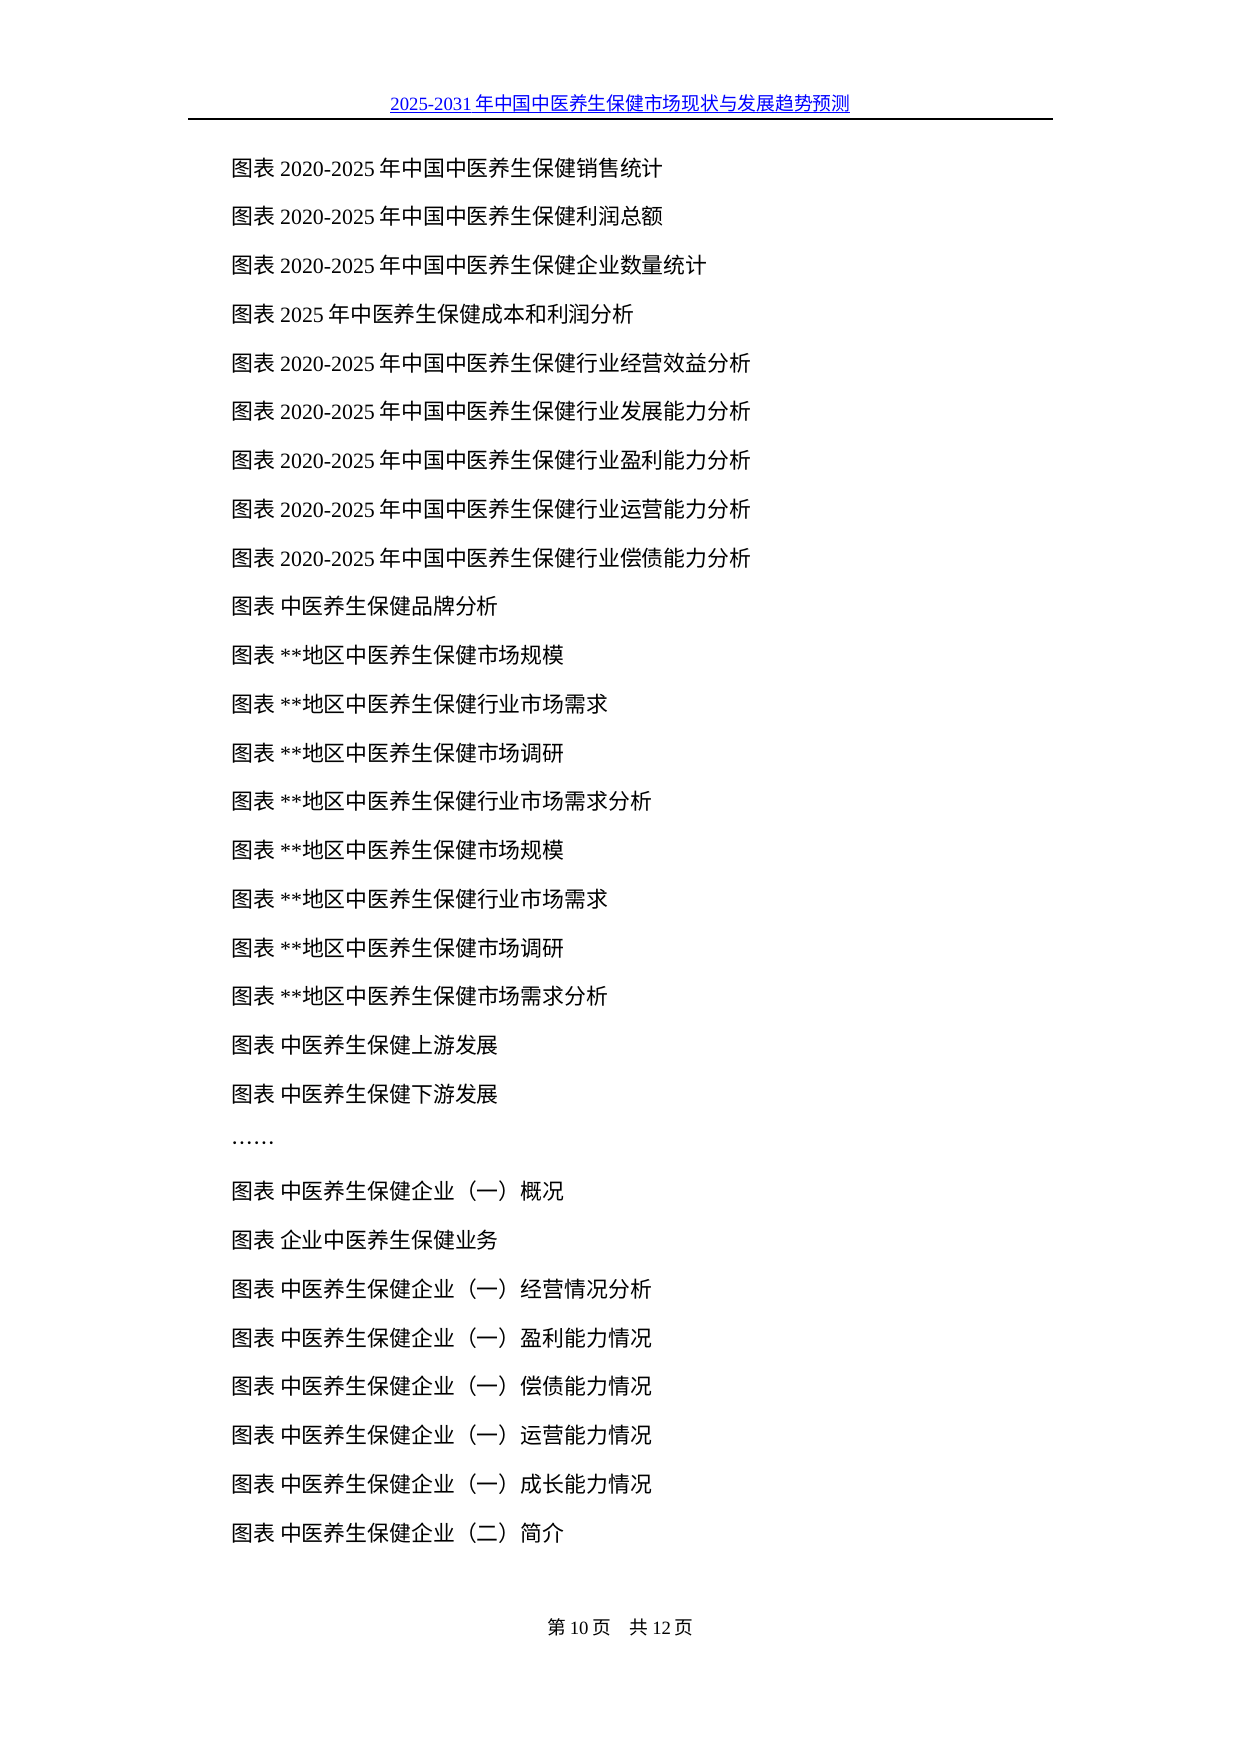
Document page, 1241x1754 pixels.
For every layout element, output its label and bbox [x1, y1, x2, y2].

text [187, 150, 1053, 1548]
